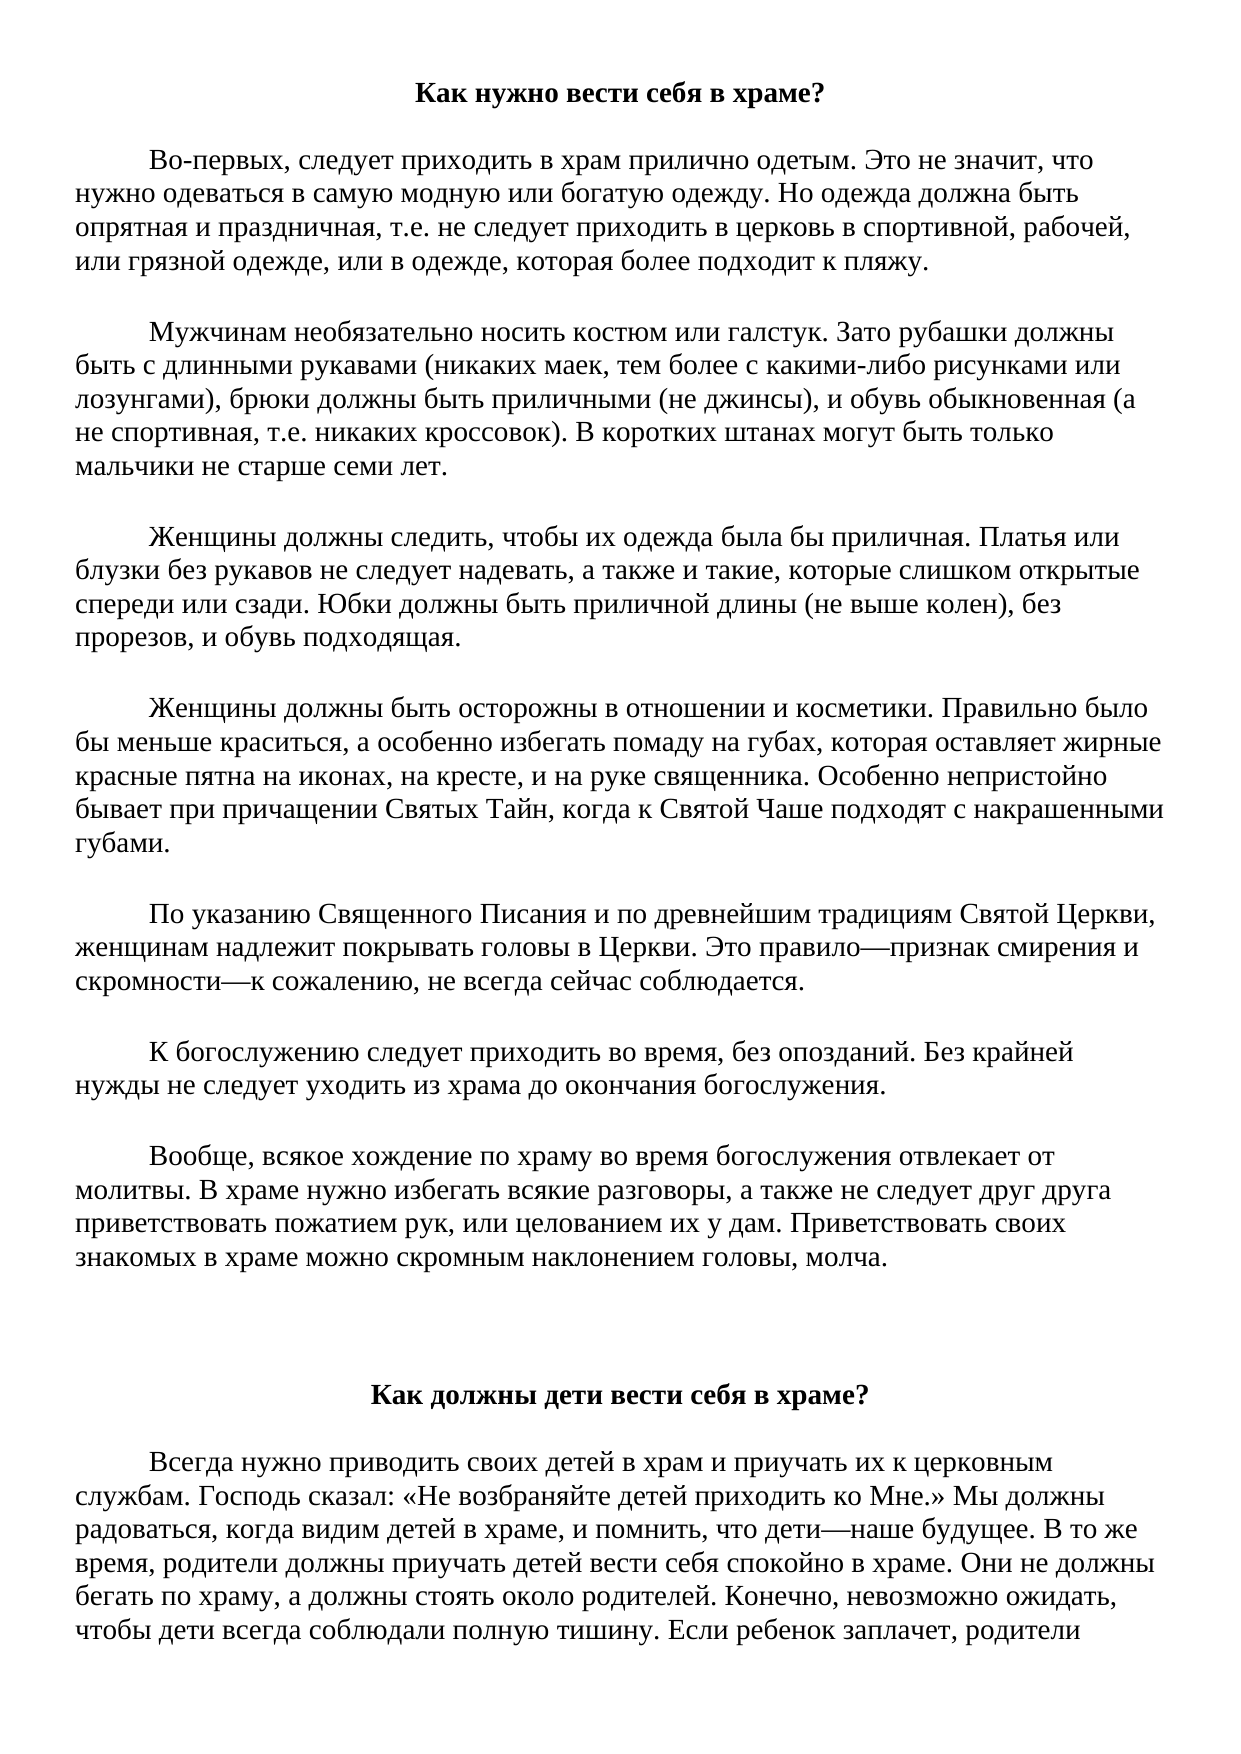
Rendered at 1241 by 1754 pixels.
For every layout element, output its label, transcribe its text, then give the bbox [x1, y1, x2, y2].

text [75, 1444, 1165, 1646]
text Как нужно вести себя в храме? [75, 75, 1165, 108]
text Как должны дети вести себя в храме? [75, 1377, 1165, 1411]
text Женщины должны следить, чтобы их одежда была бы приличная. Платья или блузки без рукавов не следует надевать, а также и такие, которые слишком открытые спереди или сзади. Юбки должны быть приличной длины (не выше колен), без прорезов, и обувь подходящая. [75, 519, 1165, 653]
text Женщины должны быть осторожны в отношении и косметики. Правильно было бы меньше краситься, а особенно избегать помаду на губах, которая оставляет жирные красные пятна на иконах, на кресте, и на руке священника. Особенно непристойно бывает при причащении Святых Тайн, когда к Святой Чаше подходят с накрашенными губами. [75, 691, 1165, 858]
text К богослужению следует приходить во время, без опозданий. Без крайней нужды не следует уходить из храма до окончания богослужения. [75, 1034, 1165, 1101]
text По указанию Священного Писания и по древнейшим традициям Святой Церкви, женщинам надлежит покрывать головы в Церкви. Это правило—признак смирения и скромности—к сожалению, не всегда сейчас соблюдается. [75, 896, 1165, 996]
text Мужчинам необязательно носить костюм или галстук. Зато рубашки должны быть с длинными рукавами (никаких маек, тем более с какими-либо рисунками или лозунгами), брюки должны быть приличными (не джинсы), и обувь обыкновенная (а не спортивная, т.е. никаких кроссовок). В коротких штанах могут быть только мальчики не старше семи лет. [75, 314, 1165, 481]
text Во-первых, следует приходить в храм прилично одетым. Это не значит, что нужно одеваться в самую модную или богатую одежду. Но одежда должна быть опрятная и праздничная, т.е. не следует приходить в церковь в спортивной, рабочей, или грязной одежде, или в одежде, которая более подходит к пляжу. [75, 142, 1165, 276]
text Вообще, всякое хождение по храму во время богослужения отвлекает от молитвы. В храме нужно избегать всякие разговоры, а также не следует друг друга приветствовать пожатием рук, или целованием их у дам. Приветствовать своих знакомых в храме можно скромным наклонением головы, молча. [75, 1138, 1165, 1273]
